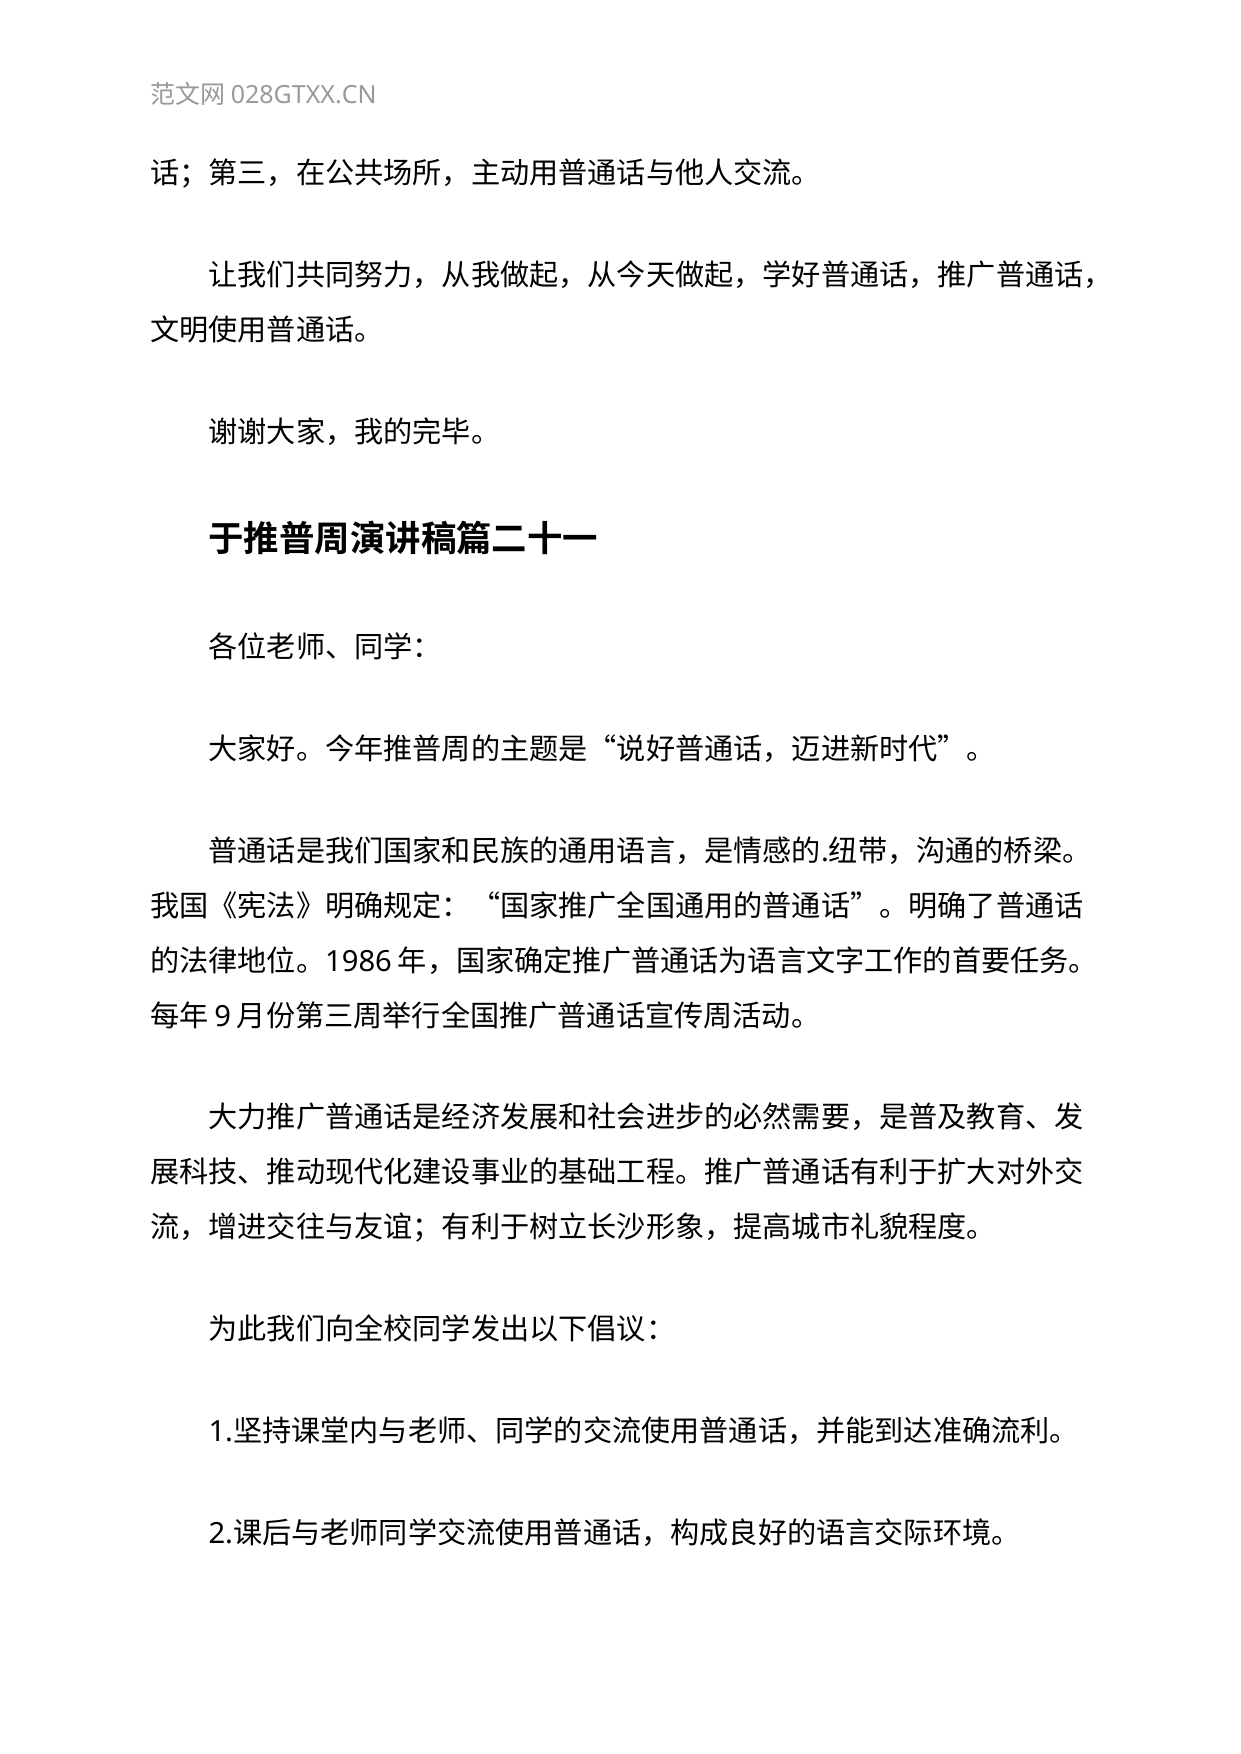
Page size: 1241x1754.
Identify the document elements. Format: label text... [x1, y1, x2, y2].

text 普通话是我们国家和民族的通用语言，是情感的.纽带，沟通的桥梁。我国《宪法》明确规定：“国家推广全国通用的普通话”。明确了普通话的法律地位。1986年，国家确定推广普通话为语言文字工作的首要任务。每年9月份第三周举行全国推广普通话宣传周活动。 [150, 827, 1090, 1034]
text 各位老师、同学： [150, 624, 1090, 666]
text 1.坚持课堂内与老师、同学的交流使用普通话，并能到达准确流利。 [150, 1407, 1090, 1450]
text 2.课后与老师同学交流使用普通话，构成良好的语言交际环境。 [150, 1509, 1090, 1552]
text 让我们共同努力，从我做起，从今天做起，学好普通话，推广普通话，文明使用普通话。 [150, 252, 1090, 349]
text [150, 150, 1090, 192]
text 于推普周演讲稿篇二十一 [150, 510, 1090, 561]
text 为此我们向全校同学发出以下倡议： [150, 1306, 1090, 1348]
text 谢谢大家，我的完毕。 [150, 408, 1090, 451]
text 大力推广普通话是经济发展和社会进步的必然需要，是普及教育、发展科技、推动现代化建设事业的基础工程。推广普通话有利于扩大对外交流，增进交往与友谊；有利于树立长沙形象，提高城市礼貌程度。 [150, 1094, 1090, 1246]
text 大家好。今年推普周的主题是“说好普通话，迈进新时代”。 [150, 725, 1090, 768]
